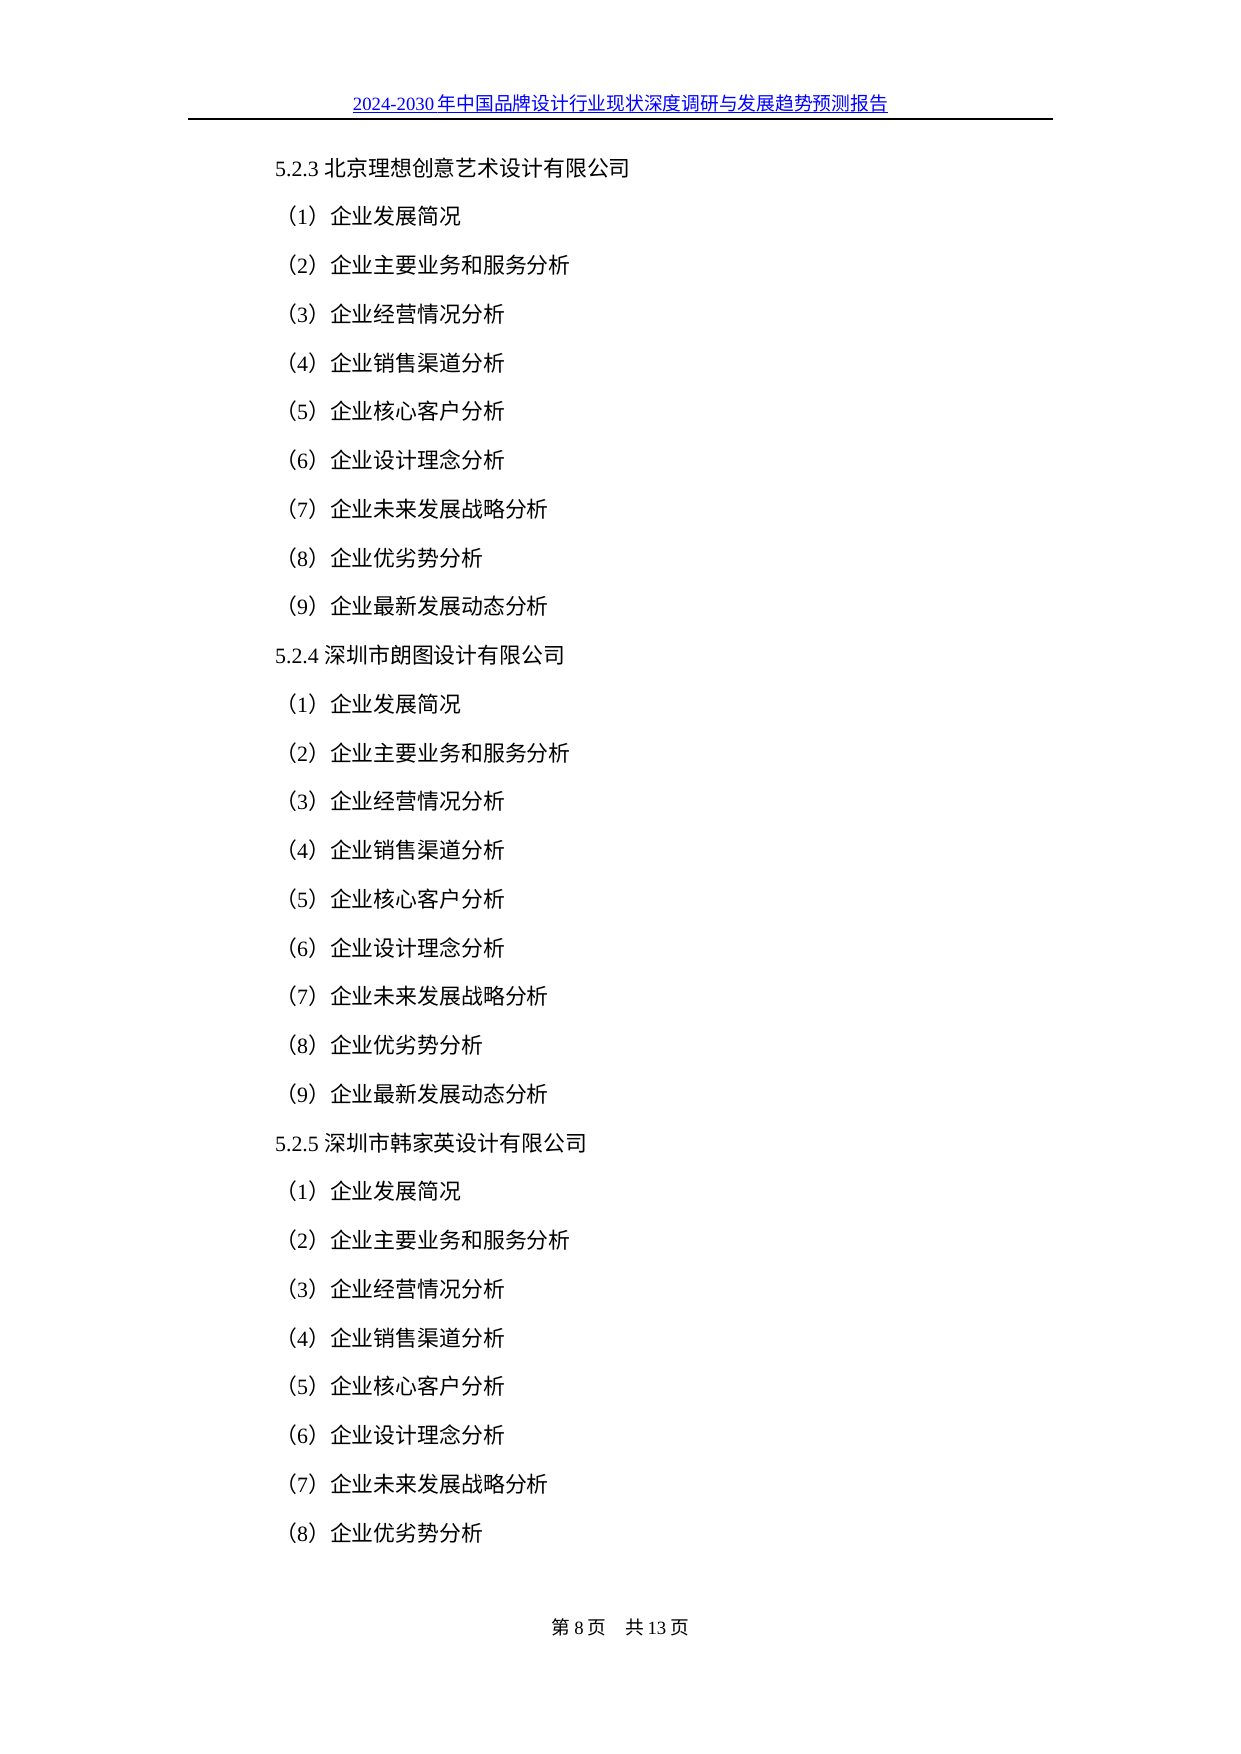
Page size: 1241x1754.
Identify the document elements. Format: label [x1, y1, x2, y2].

text [187, 150, 1053, 1548]
